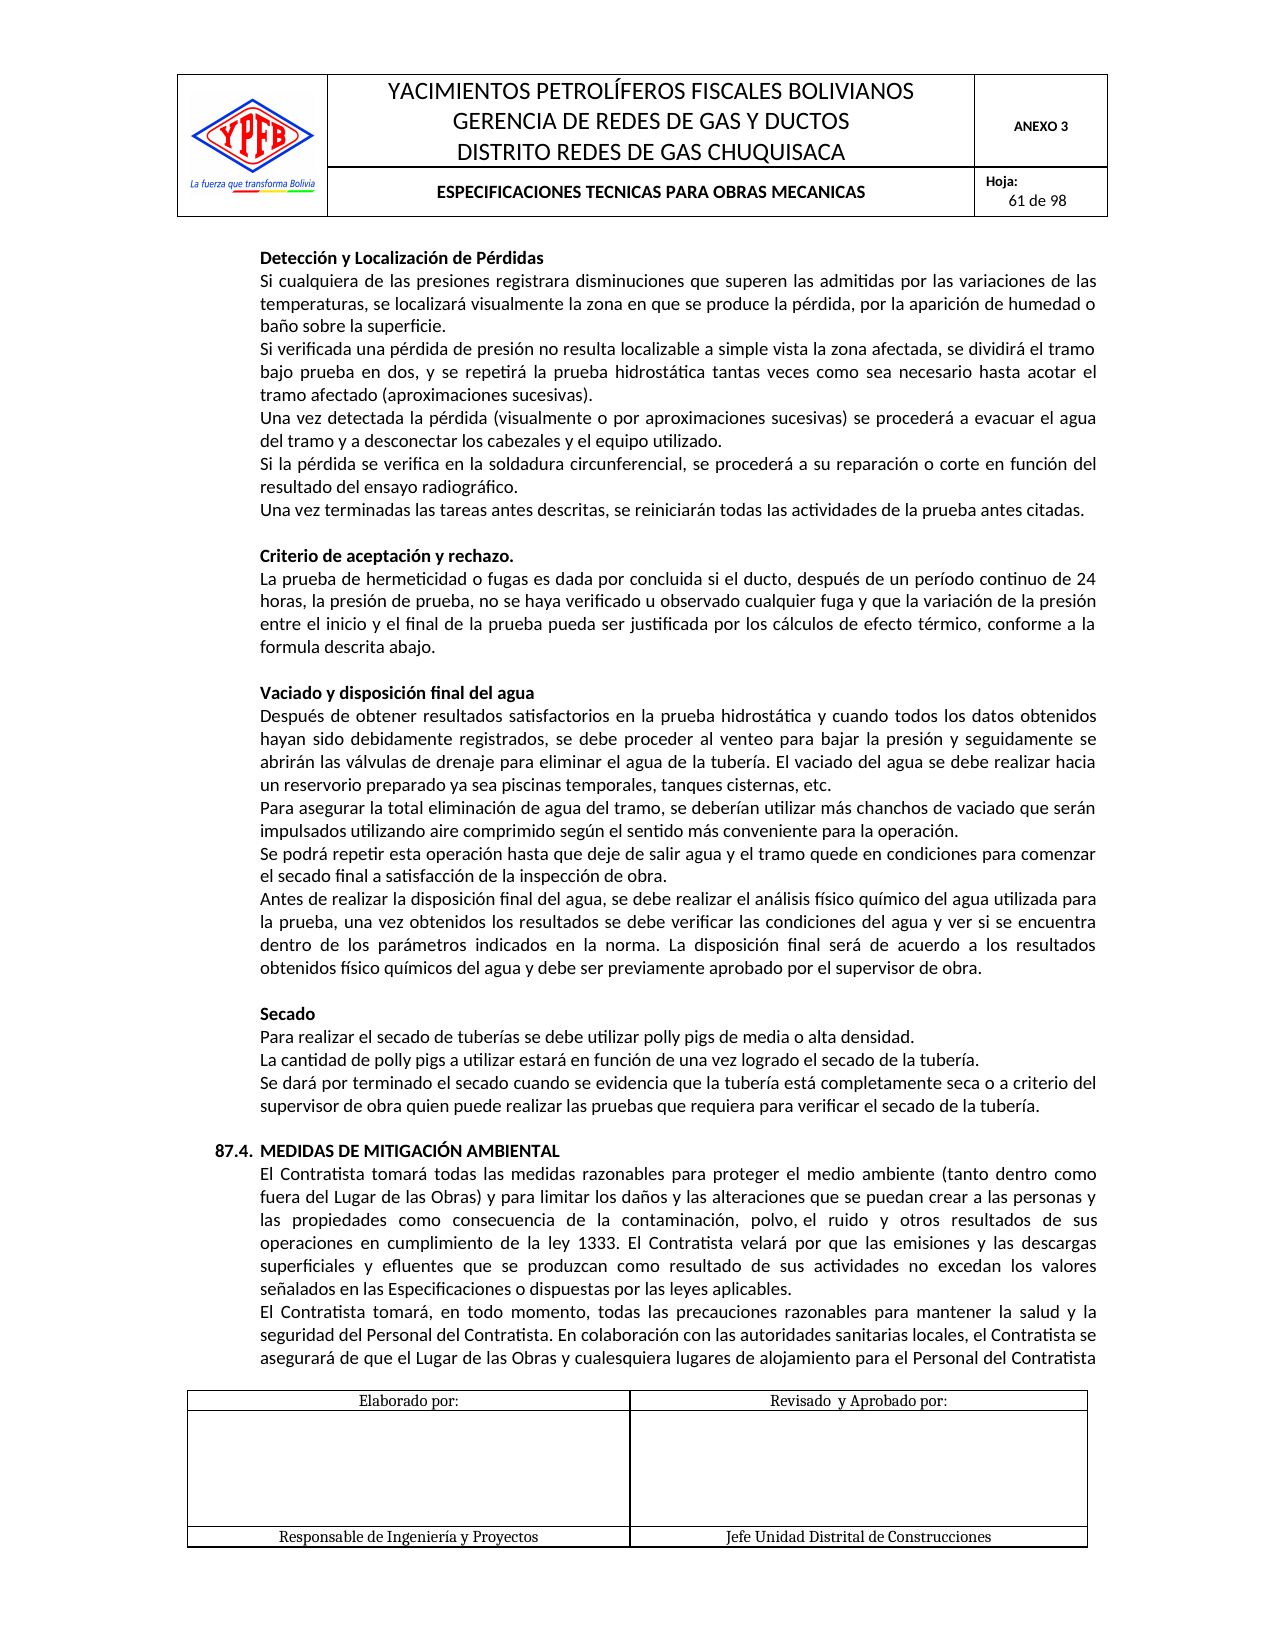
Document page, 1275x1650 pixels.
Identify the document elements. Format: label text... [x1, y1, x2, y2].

list Para realizar el secado de tuberías se debe utilizar polly pigs de media o alta densidad. [260, 1025, 1098, 1048]
list Detección y Localización de Pérdidas [260, 246, 1098, 269]
list La cantidad de polly pigs a utilizar estará en función de una vez logrado el secado de la tubería. [260, 1048, 1098, 1071]
list Criterio de aceptación y rechazo. [260, 544, 1098, 567]
list Se podrá repetir esta operación hasta que deje de salir agua y el tramo quede en condiciones para comenzar el secado final a satisfacción de la inspección de obra. [260, 842, 1098, 888]
list MEDIDAS DE MITIGACIÓN AMBIENTAL [215, 1140, 1098, 1163]
list Secado [260, 1002, 1098, 1025]
list Para asegurar la total eliminación de agua del tramo, se deberían utilizar más chanchos de vaciado que serán impulsados utilizando aire comprimido según el sentido más conveniente para la operación. [260, 796, 1098, 842]
list Si cualquiera de las presiones registrara disminuciones que superen las admitidas por las variaciones de las temperaturas, se localizará visualmente la zona en que se produce la pérdida, por la aparición de humedad o baño sobre la superficie. [260, 269, 1098, 338]
list El Contratista tomará todas las medidas razonables para proteger el medio ambiente (tanto dentro como fuera del Lugar de las Obras) y para limitar los daños y las alteraciones que se puedan crear a las personas y las propiedades como consecuencia de la contaminación, polvo, el ruido y otros resultados de sus operaciones en cumplimiento de la ley 1333. El Contratista velará por que las emisiones y las descargas superficiales y efluentes que se produzcan como resultado de sus actividades no excedan los valores señalados en las Especificaciones o dispuestas por las leyes aplicables. [260, 1163, 1098, 1300]
list Vaciado y disposición final del agua [260, 681, 1098, 704]
list Una vez detectada la pérdida (visualmente o por aproximaciones sucesivas) se procederá a evacuar el agua del tramo y a desconectar los cabezales y el equipo utilizado. [260, 406, 1098, 452]
list Se dará por terminado el secado cuando se evidencia que la tubería está completamente seca o a criterio del supervisor de obra quien puede realizar las pruebas que requiera para verificar el secado de la tubería. [260, 1071, 1098, 1117]
list Si la pérdida se verifica en la soldadura circunferencial, se procederá a su reparación o corte en función del resultado del ensayo radiográfico. [260, 452, 1098, 498]
list La prueba de hermeticidad o fugas es dada por concluida si el ducto, después de un período continuo de 24 horas, la presión de prueba, no se haya verificado u observado cualquier fuga y que la variación de la presión entre el inicio y el final de la prueba pueda ser justificada por los cálculos de efecto térmico, conforme a la formula descrita abajo. [260, 567, 1098, 658]
list Una vez terminadas las tareas antes descritas, se reiniciarán todas Ias actividades de la prueba antes citadas. [260, 498, 1098, 521]
list Después de obtener resultados satisfactorios en la prueba hidrostática y cuando todos los datos obtenidos hayan sido debidamente registrados, se debe proceder al venteo para bajar la presión y seguidamente se abrirán las válvulas de drenaje para eliminar el agua de la tubería. El vaciado del agua se debe realizar hacia un reservorio preparado ya sea piscinas temporales, tanques cisternas, etc. [260, 704, 1098, 796]
picture [188, 93, 316, 198]
list Antes de realizar la disposición final del agua, se debe realizar el análisis físico químico del agua utilizada para la prueba, una vez obtenidos los resultados se debe verificar las condiciones del agua y ver si se encuentra dentro de los parámetros indicados en la norma. La disposición final será de acuerdo a los resultados obtenidos físico químicos del agua y debe ser previamente aprobado por el supervisor de obra. [260, 888, 1098, 979]
list Si verificada una pérdida de presión no resulta localizable a simple vista la zona afectada, se dividirá el tramo bajo prueba en dos, y se repetirá la prueba hidrostática tantas veces como sea necesario hasta acotar el tramo afectado (aproximaciones sucesivas). [260, 338, 1098, 406]
